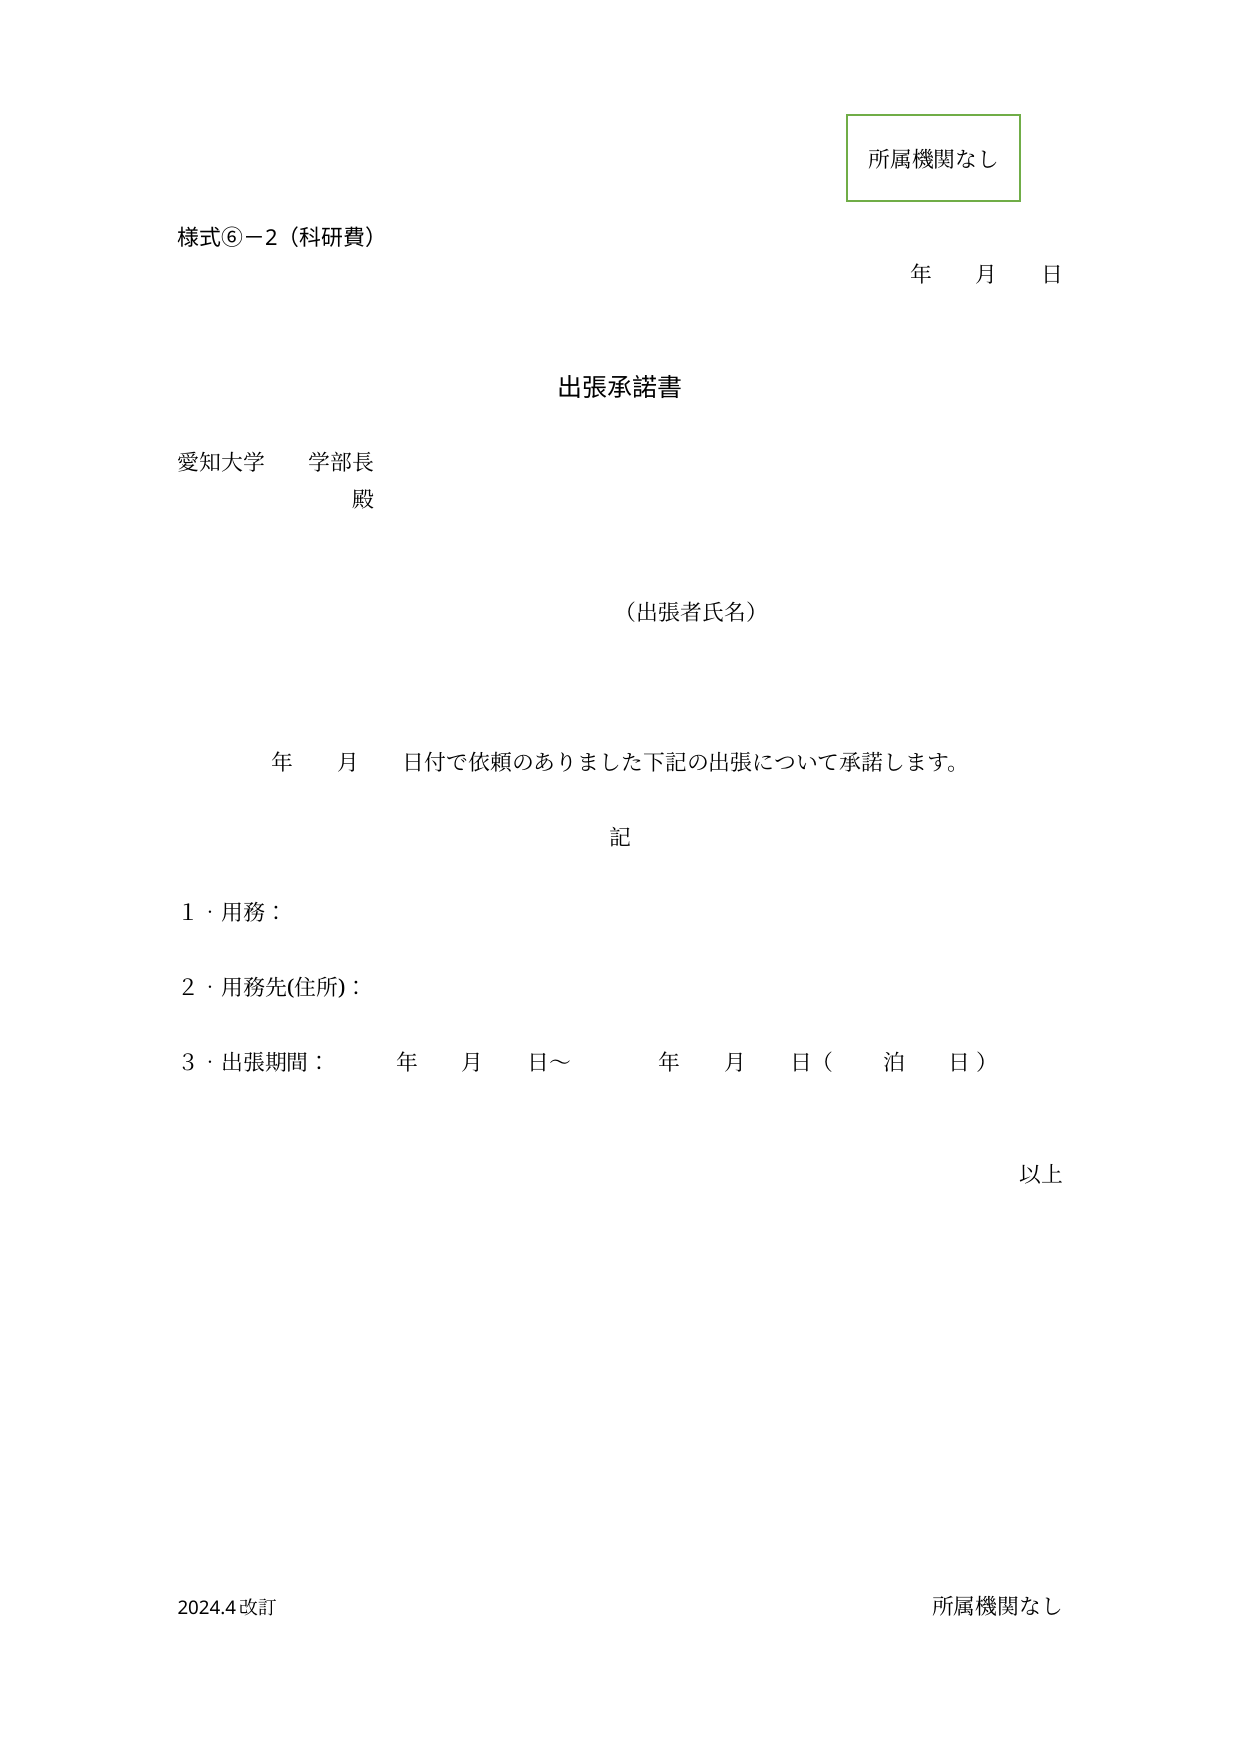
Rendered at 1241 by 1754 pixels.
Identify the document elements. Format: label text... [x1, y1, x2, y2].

text 様式⑥－2（科研費） [177, 217, 1063, 254]
text （出張者氏名） [614, 592, 1063, 629]
text 年 月 日付で依頼のありました下記の出張について承諾します。 [177, 742, 1063, 779]
text １．用務： [177, 892, 1063, 929]
text ２．用務先(住所)： [177, 967, 1063, 1004]
text 記 [177, 817, 1063, 854]
text 出張承諾書 [177, 367, 1063, 404]
text 殿 [177, 479, 1063, 517]
text ３．出張期間： 年 月 日～ 年 月 日（ 泊 日 ） [177, 1042, 1063, 1079]
text 愛知大学 学部長 [177, 442, 1063, 479]
text 年 月 日 [177, 254, 1063, 292]
text 以上 [177, 1154, 1063, 1192]
